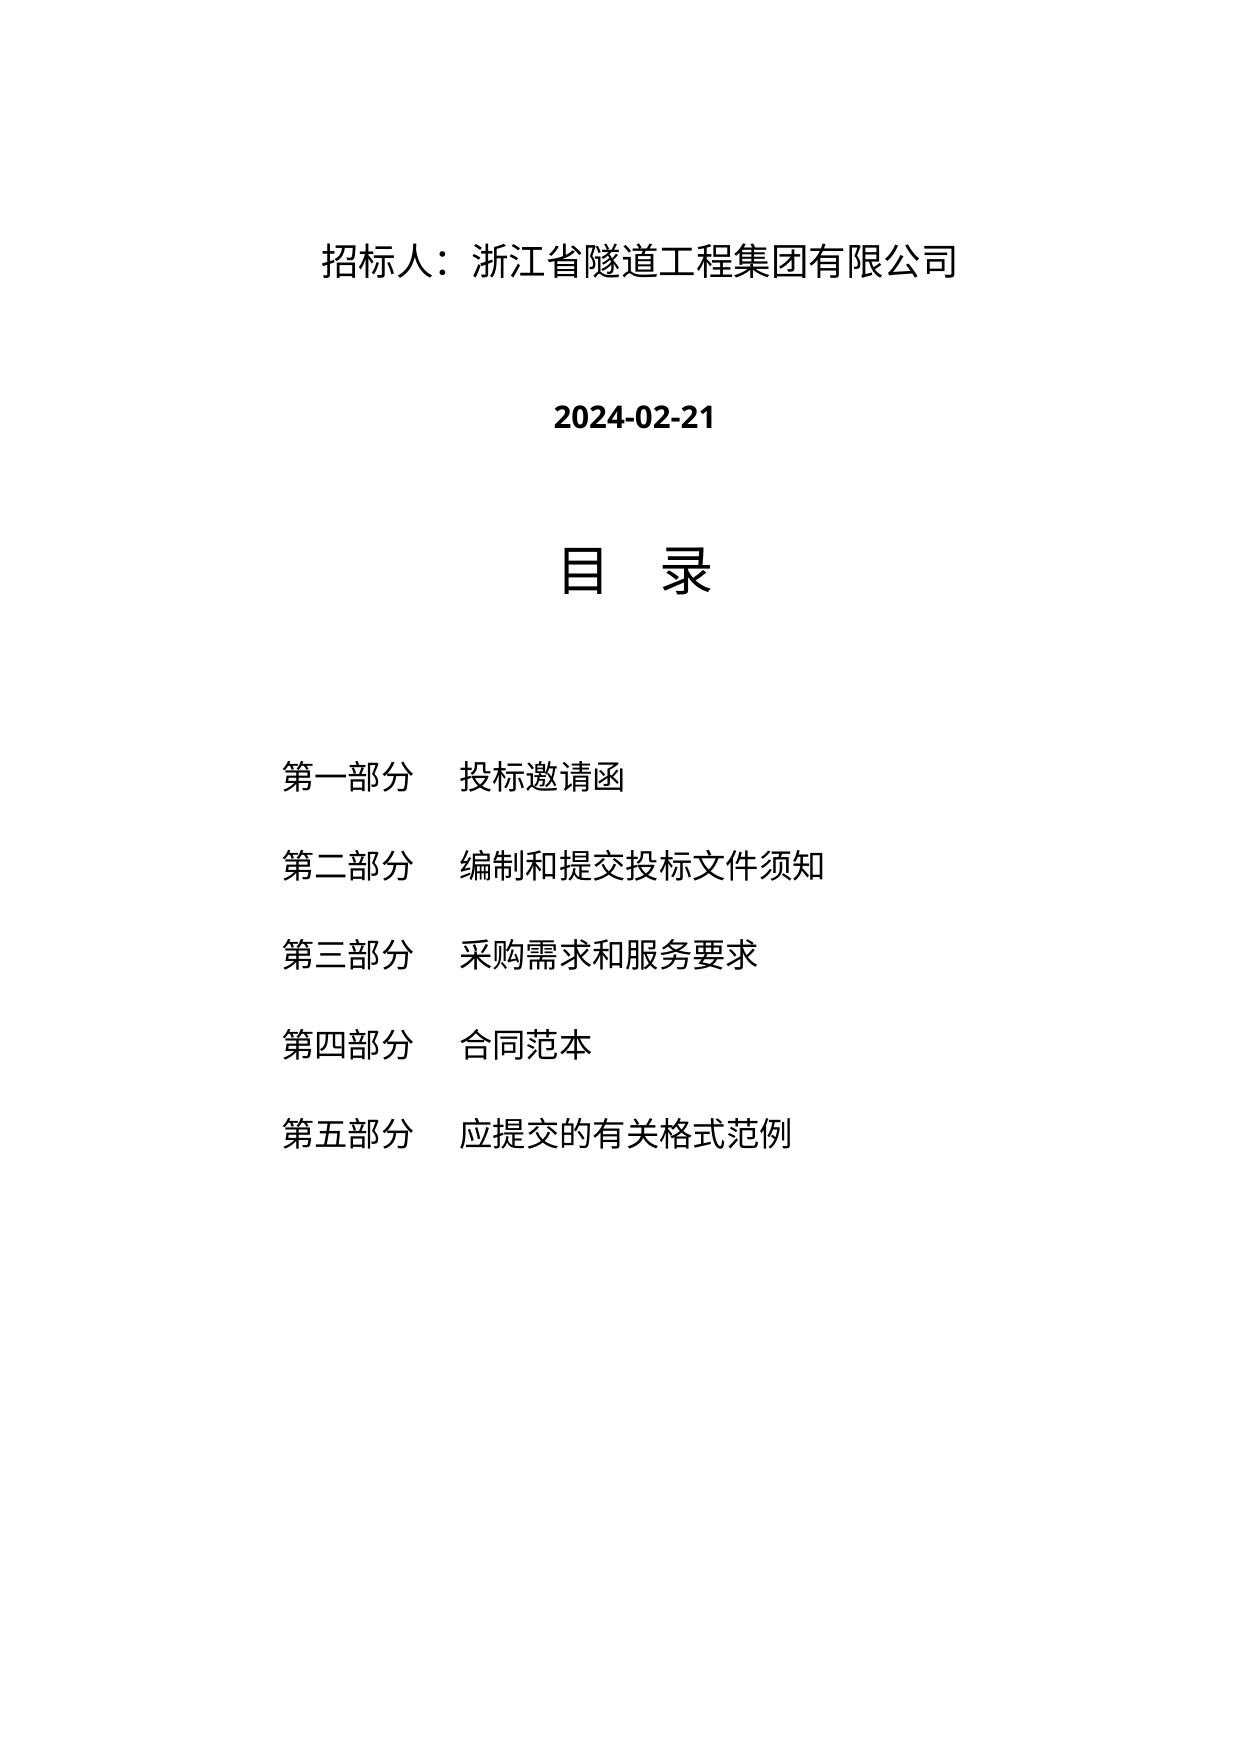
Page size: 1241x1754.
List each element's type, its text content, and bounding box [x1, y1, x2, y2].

text 目 录 [148, 518, 1122, 616]
text 第三部分 采购需求和服务要求 [148, 921, 1122, 986]
text 第二部分 编制和提交投标文件须知 [148, 832, 1122, 897]
text 2024-02-21 [148, 384, 1122, 449]
text 第一部分 投标邀请函 [148, 743, 1122, 808]
text 第五部分 应提交的有关格式范例 [148, 1099, 1122, 1164]
text 招标人：浙江省隧道工程集团有限公司 [158, 227, 1122, 292]
text 第四部分 合同范本 [148, 1010, 1122, 1075]
